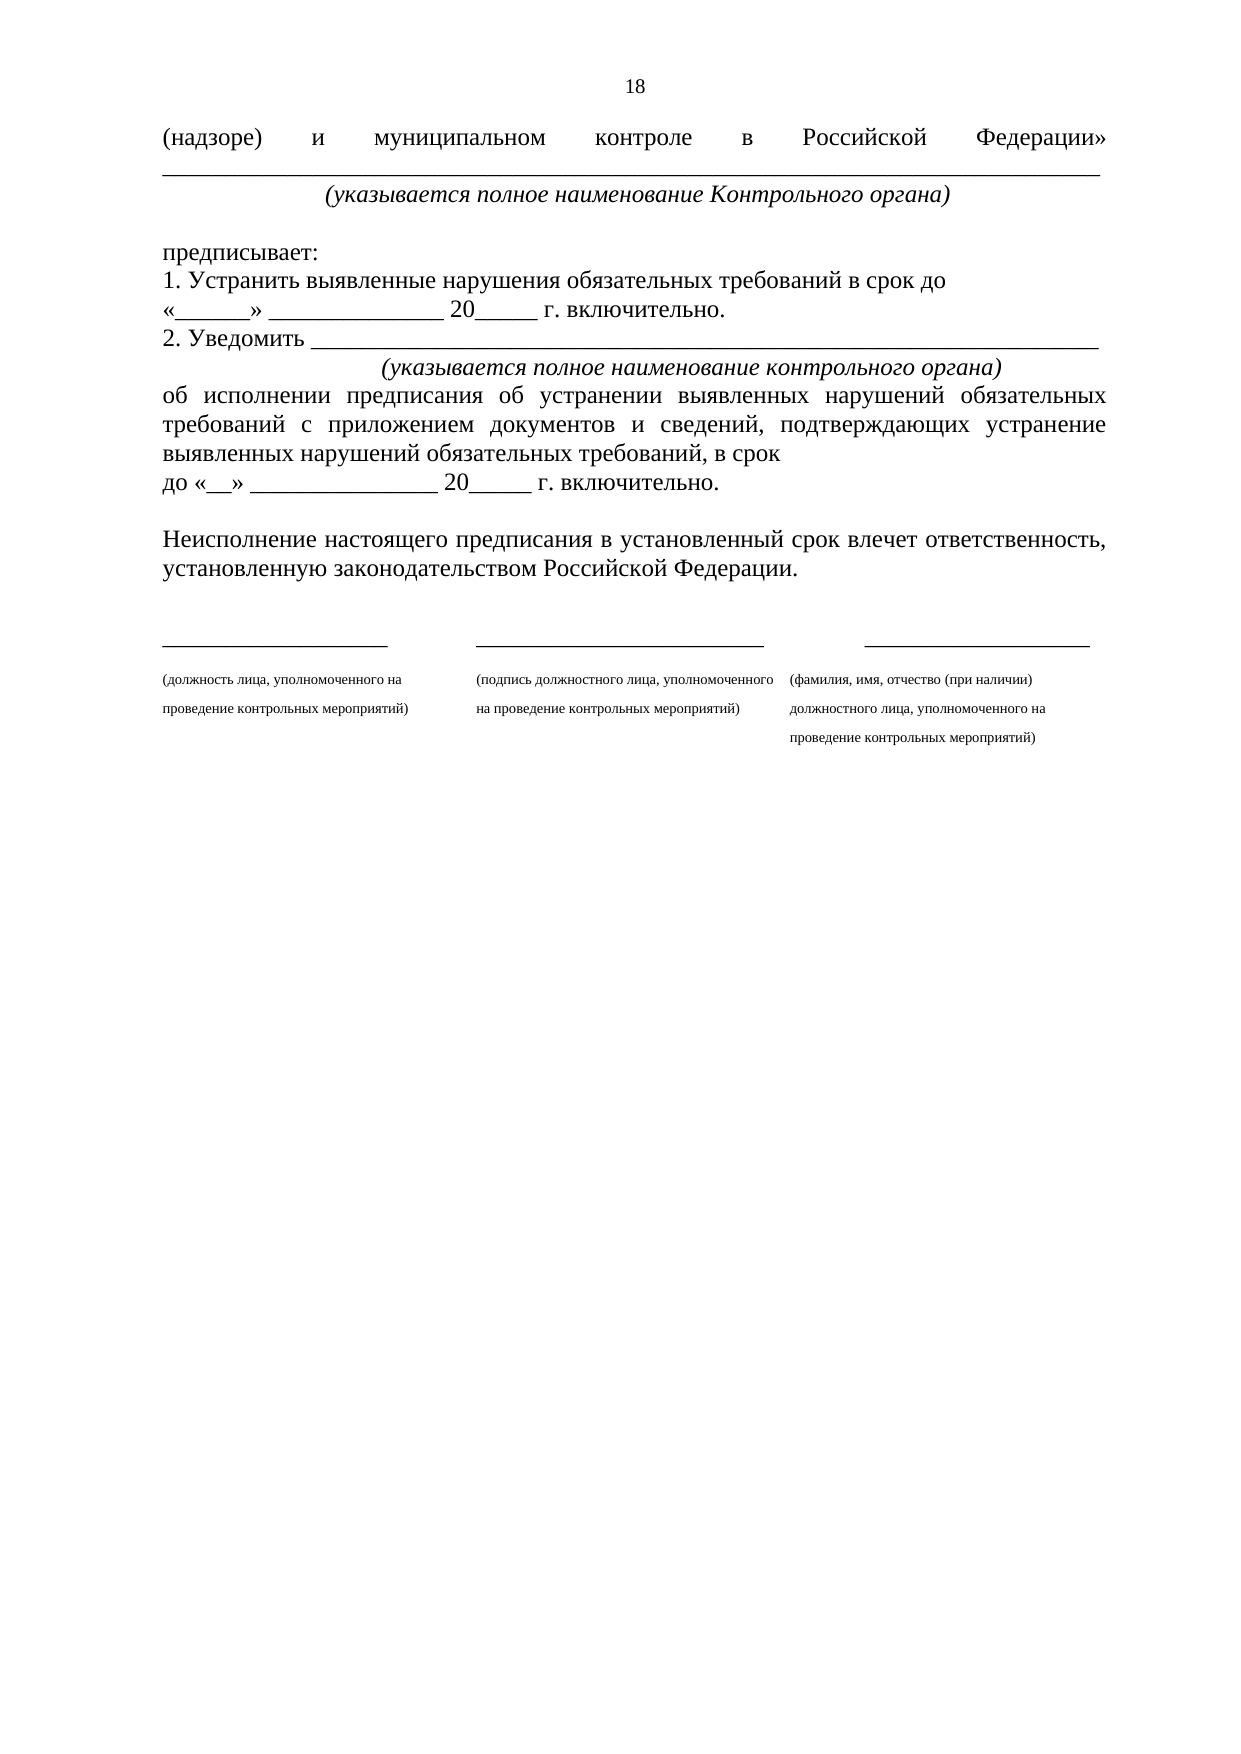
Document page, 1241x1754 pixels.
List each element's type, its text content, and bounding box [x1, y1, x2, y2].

table_header _______________________ [470, 611, 783, 661]
table_header __________________ [783, 611, 1097, 661]
text (указывается полное наименование контрольного органа) [162, 352, 1107, 381]
text (указывается полное наименование Контрольного органа) [162, 179, 1107, 208]
text Неисполнение настоящего предписания в установленный срок влечет ответственность, установленную законодательством Российской Федерации. [162, 524, 1107, 582]
table_header __________________ [156, 611, 469, 661]
text «______» ______________ 20_____ г. включительно. [162, 294, 1107, 323]
text предписывает: [162, 237, 1107, 266]
table_cell (фамилия, имя, отчество (при наличии) должностного лица, уполномоченного на проведение контрольных мероприятий) [783, 661, 1097, 768]
text до «__» _______________ 20_____ г. включительно. [162, 467, 1107, 496]
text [162, 122, 1107, 179]
text об исполнении предписания об устранении выявленных нарушений обязательных требований с приложением документов и сведений, подтверждающих устранение выявленных нарушений обязательных требований, в срок [162, 381, 1107, 467]
table_cell (подпись должностного лица, уполномоченного на проведение контрольных мероприятий) [470, 661, 783, 768]
text 1. Устранить выявленные нарушения обязательных требований в срок до [162, 266, 1107, 294]
table_cell (должность лица, уполномоченного на проведение контрольных мероприятий) [156, 661, 469, 768]
text 2. Уведомить _______________________________________________________________ [162, 323, 1107, 352]
